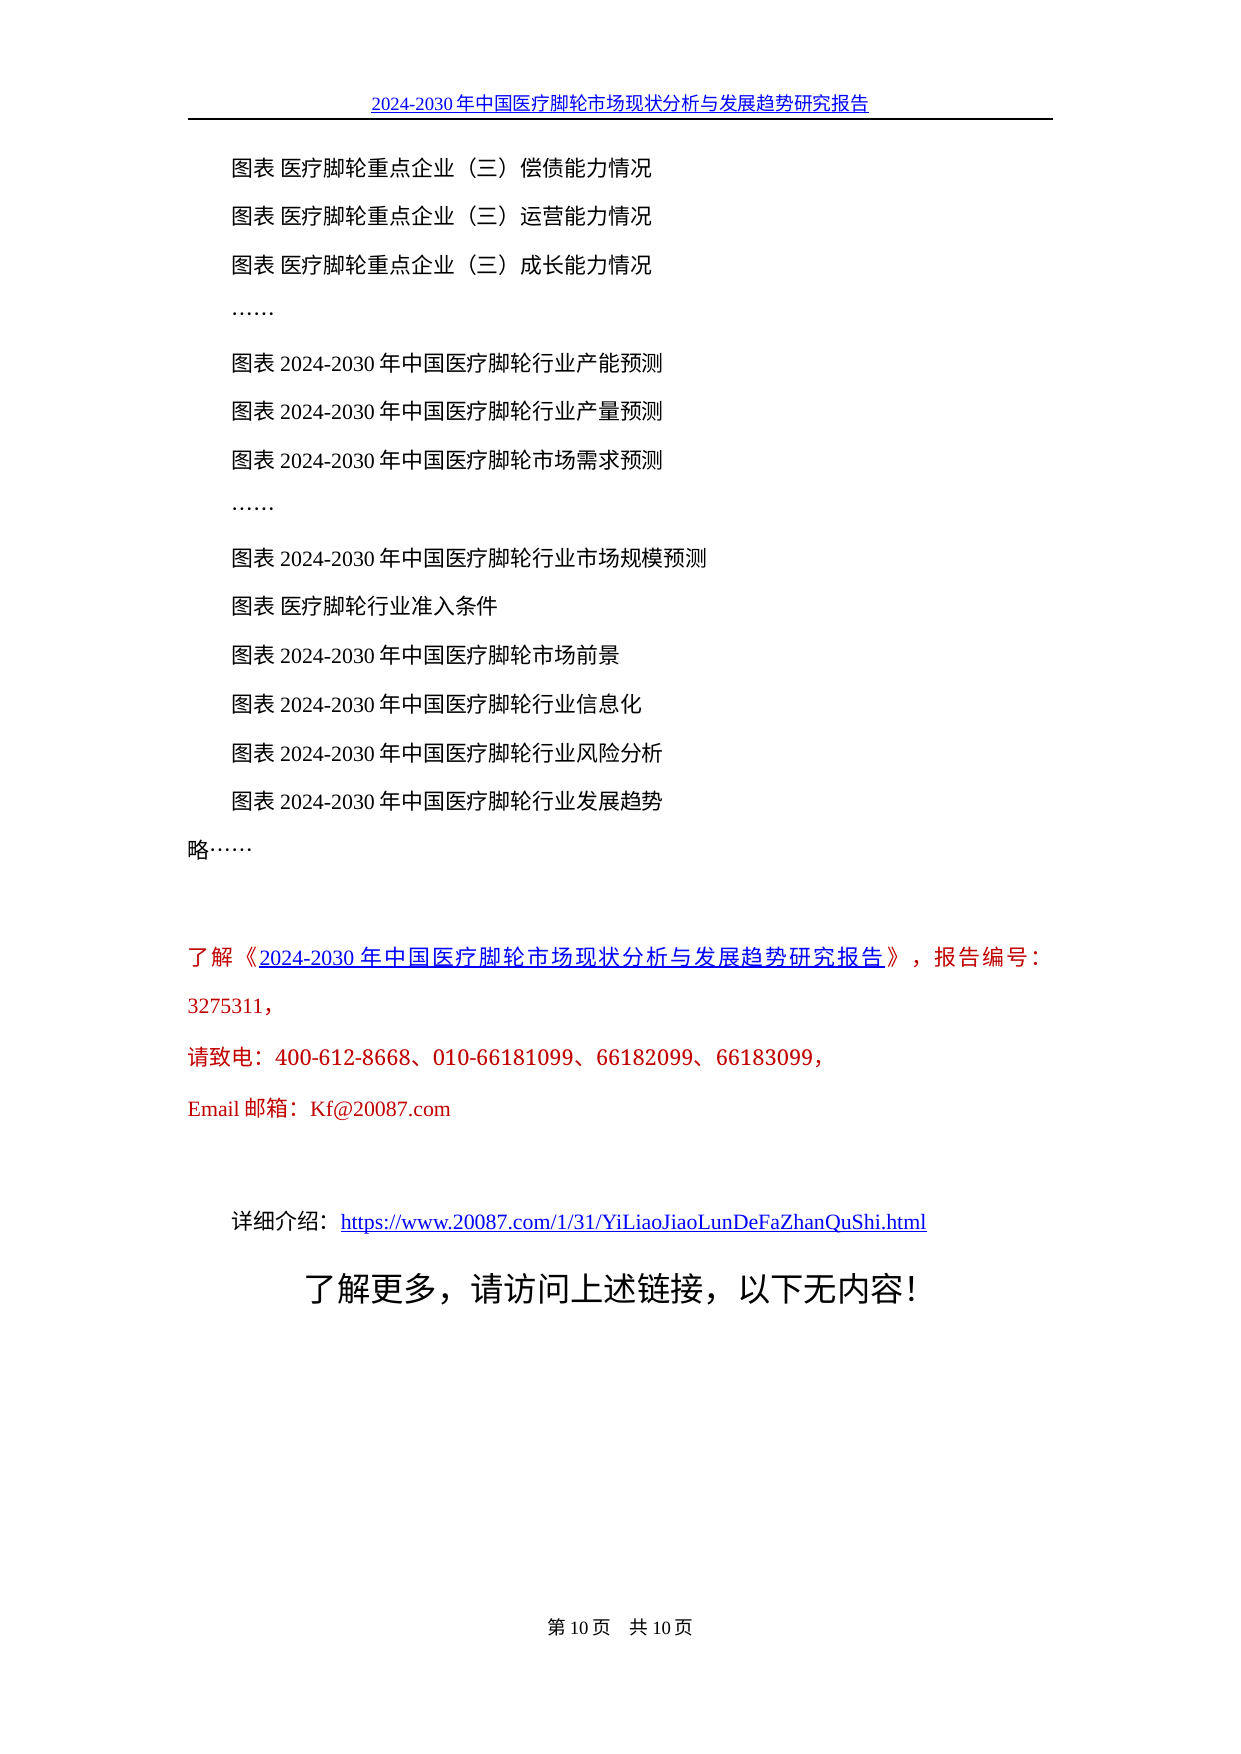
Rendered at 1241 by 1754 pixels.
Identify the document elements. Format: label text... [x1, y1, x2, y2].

title 了解更多，请访问上述链接，以下无内容！ [187, 1254, 1053, 1319]
text Email邮箱：Kf@20087.com [187, 1091, 1053, 1123]
text 请致电：400-612-8668、010-66181099、66182099、66183099， [187, 1039, 1053, 1072]
text 了解《2024-2030年中国医疗脚轮市场现状分析与发展趋势研究报告》，报告编号：3275311， [187, 939, 1053, 1020]
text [187, 150, 1053, 865]
text 详细介绍：https://www.20087.com/1/31/YiLiaoJiaoLunDeFaZhanQuShi.html [187, 1204, 1053, 1236]
